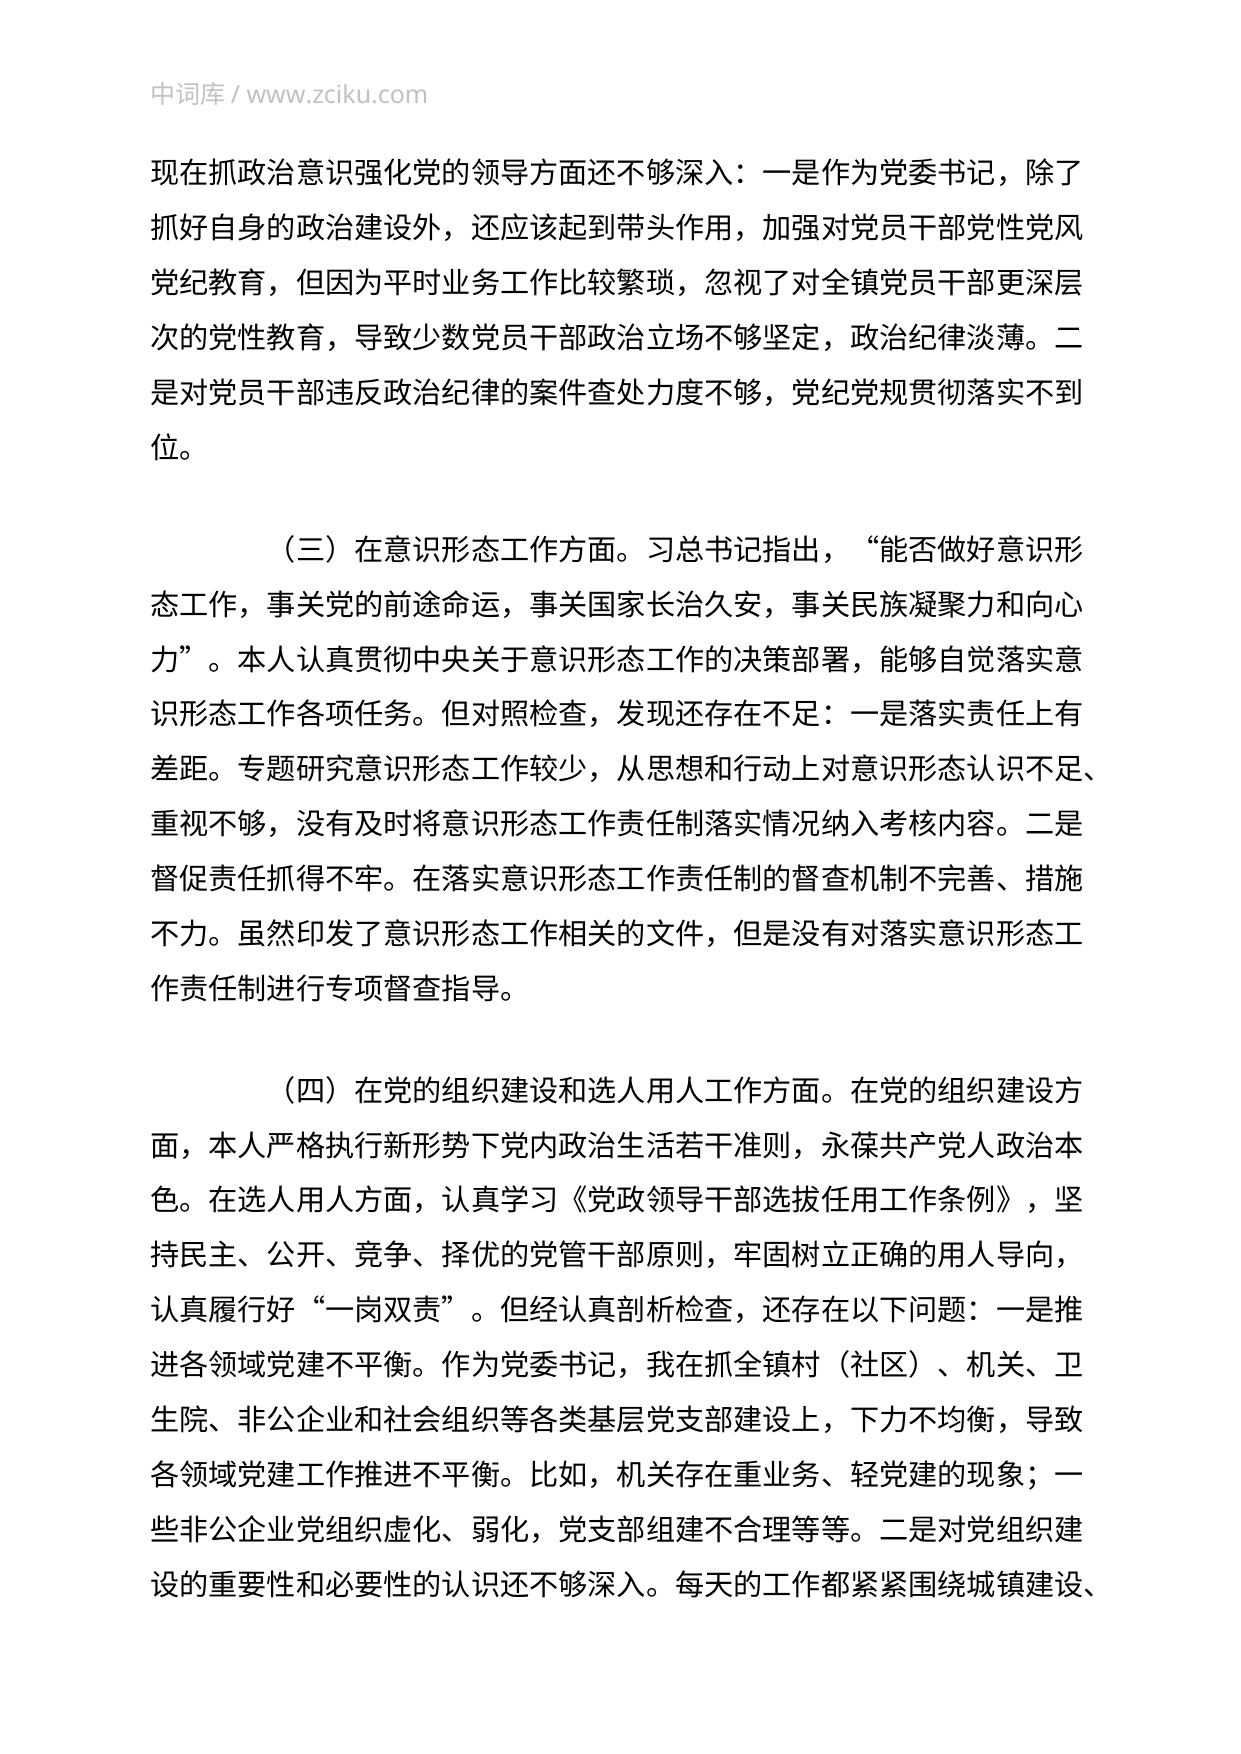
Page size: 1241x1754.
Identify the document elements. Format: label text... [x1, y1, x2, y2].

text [150, 1067, 1090, 1603]
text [150, 150, 1090, 467]
text （三）在意识形态工作方面。习总书记指出，“能否做好意识形态工作，事关党的前途命运，事关国家长治久安，事关民族凝聚力和向心力”。本人认真贯彻中央关于意识形态工作的决策部署，能够自觉落实意识形态工作各项任务。但对照检查，发现还存在不足：一是落实责任上有差距。专题研究意识形态工作较少，从思想和行动上对意识形态认识不足、重视不够，没有及时将意识形态工作责任制落实情况纳入考核内容。二是督促责任抓得不牢。在落实意识形态工作责任制的督查机制不完善、措施不力。虽然印发了意识形态工作相关的文件，但是没有对落实意识形态工作责任制进行专项督查指导。 [150, 526, 1090, 1008]
